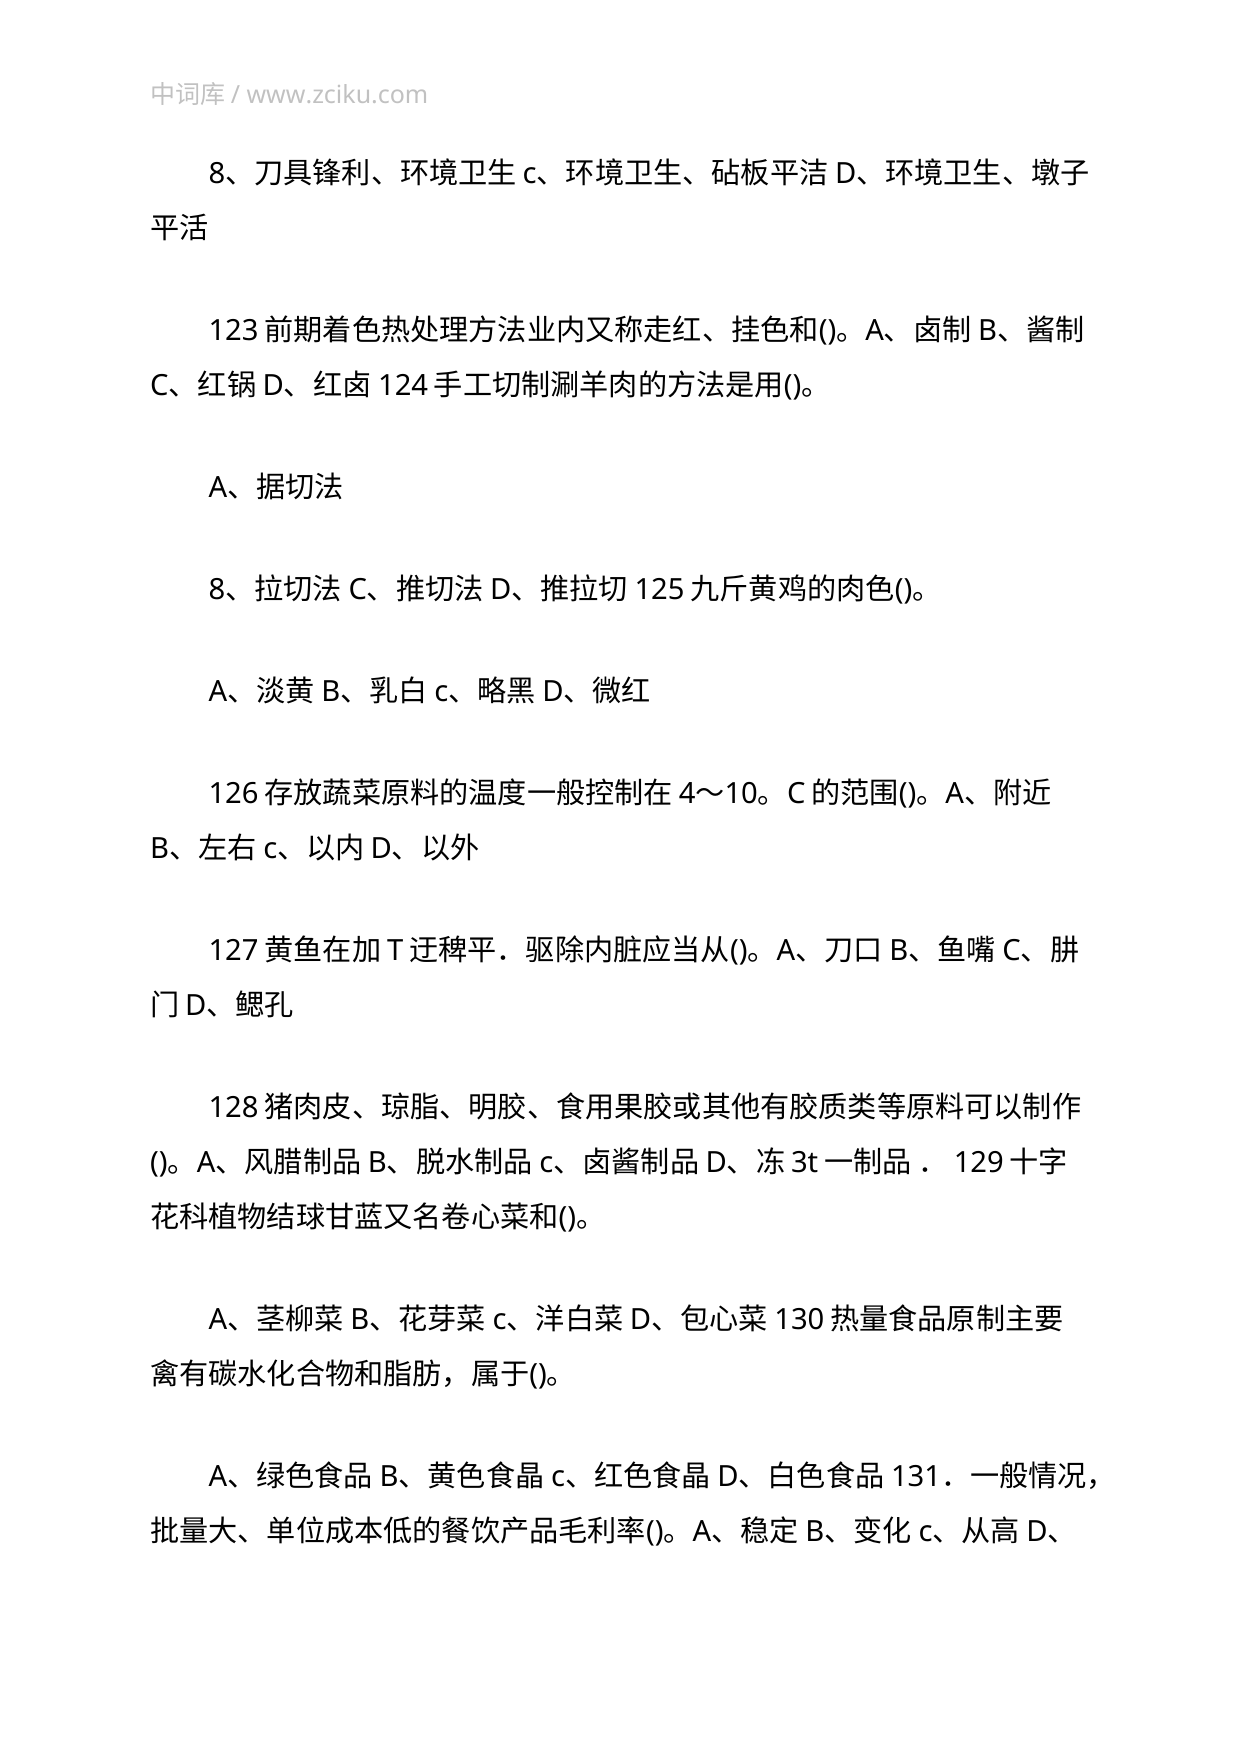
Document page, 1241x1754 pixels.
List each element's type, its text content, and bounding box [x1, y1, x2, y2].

text 8、拉切法 C、推切法 D、推拉切 125九斤黄鸡的肉色()。 [150, 566, 1090, 608]
text 123前期着色热处理方法业内又称走红、挂色和()。A、卤制 B、酱制 C、红锅 D、红卤 124手工切制涮羊肉的方法是用()。 [150, 307, 1090, 404]
text 128猪肉皮、琼脂、明胶、食用果胶或其他有胶质类等原料可以制作()。A、风腊制品 B、脱水制品 c、卤酱制品 D、冻3t一制品 ． 129十字花科植物结球甘蓝又名卷心菜和()。 [150, 1084, 1090, 1236]
text 127黄鱼在加T迂稗平．驱除内脏应当从()。A、刀口 B、鱼嘴 C、肼门D、鳃孔 [150, 927, 1090, 1024]
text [150, 1453, 1090, 1550]
text A、茎柳菜 B、花芽菜 c、洋白菜 D、包心菜 130热量食品原制主要禽有碳水化合物和脂肪，属于()。 [150, 1296, 1090, 1393]
text A、据切法 [150, 464, 1090, 506]
text 8、刀具锋利、环境卫生c、环境卫生、砧板平洁 D、环境卫生、墩子平活 [150, 150, 1090, 247]
text A、淡黄 B、乳白 c、略黑 D、微红 [150, 668, 1090, 710]
text 126存放蔬菜原料的温度一般控制在4～10。C的范围()。A、附近B、左右 c、以内D、以外 [150, 770, 1090, 867]
